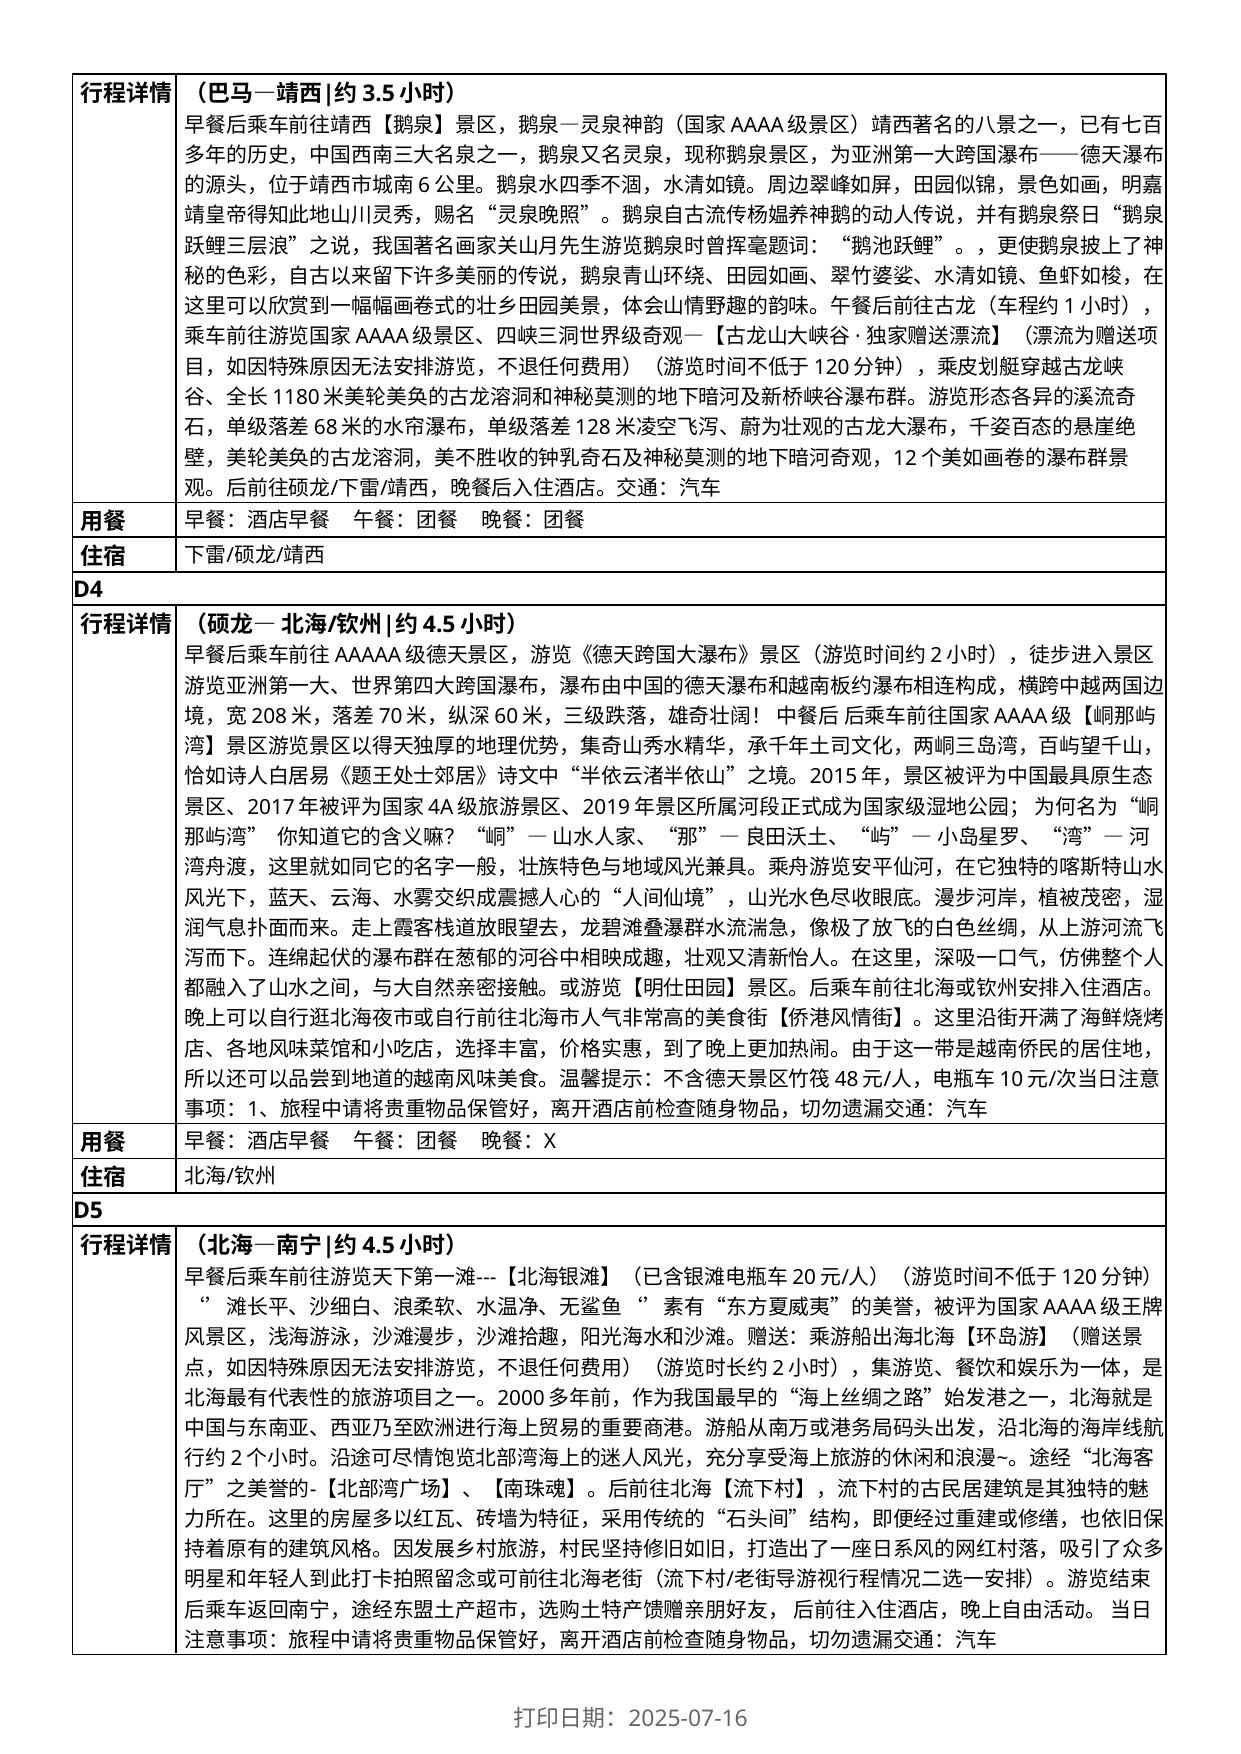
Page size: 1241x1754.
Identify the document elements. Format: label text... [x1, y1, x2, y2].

table_cell 北海/钦州 [177, 1159, 1165, 1192]
table_cell （巴马—靖西|约3.5小时） 早餐后乘车前往靖西【鹅泉】景区，鹅泉—灵泉神韵（国家AAAA级景区）靖西著名的八景之一，已有七百多年的历史，中国西南三大名泉之一，鹅泉又名灵泉，现称鹅泉景区，为亚洲第一大跨国瀑布——德天瀑布的源头，位于靖西市城南6公里。鹅泉水四季不涸，水清如镜。周边翠峰如屏，田园似锦，景色如画，明嘉靖皇帝得知此地山川灵秀，赐名“灵泉晚照”。鹅泉自古流传杨媪养神鹅的动人传说，并有鹅泉祭日“鹅泉跃鲤三层浪”之说，我国著名画家关山月先生游览鹅泉时曾挥毫题词：“鹅池跃鲤”。，更使鹅泉披上了神秘的色彩，自古以来留下许多美丽的传说，鹅泉青山环绕、田园如画、翠竹婆娑、水清如镜、鱼虾如梭，在这里可以欣赏到一幅幅画卷式的壮乡田园美景，体会山情野趣的韵味。 [177, 75, 1165, 501]
table_cell 住宿 [73, 538, 175, 571]
table_cell D5 [73, 1194, 1165, 1225]
table_cell 用餐 [73, 503, 175, 536]
table_cell 行程详情 [73, 606, 175, 1123]
table_cell 用餐 [73, 1124, 175, 1157]
table_cell 下雷/硕龙/靖西 [177, 538, 1165, 571]
table_cell 早餐：酒店早餐 午餐：团餐 晚餐：X [177, 1124, 1165, 1157]
table_cell （硕龙— 北海/钦州|约4.5小时） 早餐后乘车前往AAAAA级德天景区，游览《德天跨国大瀑布》景区（游览时间约2小时），徒步进入景区游览亚洲第一大、世界第四大跨国瀑布，瀑布由中国的德天瀑布和越南板约瀑布相连构成，横跨中越两国边境，宽208米，落差70米，纵深60米，三级跌落，雄奇壮阔！ 中餐后 后乘车前往国家AAAA级【峒那屿湾】景区游览景区以得天独厚的地理优势，集奇山秀水精华，承千年土司文化，两峒三岛湾，百屿望千山，恰如诗人白居易《题王处士郊居》诗文中“半依云渚半依山”之境。2015年，景区被评为中国最具原生态景区、2017年被评为国家4A级旅游景区、2019年景区所属河段正式成为国家级湿地公园； 为何名为“峒那屿湾” 你知道它的含义嘛？“峒”— 山水人家、“那”— 良田沃土、“屿”— 小岛星罗、“湾”— 河湾舟渡，这里就如同它的名字一般，壮族特色与地域风光兼具。乘舟游览安平仙河，在它独特的喀斯特山水风光下，蓝天、云海、水雾交织成震撼人心的“人间仙境”，山光水色尽收眼底。漫步河岸，植被茂密，湿润气息扑面而来。走上霞客栈道放眼望去，龙碧滩叠瀑群水流湍急，像极了放飞的白色丝绸，从上游河流飞泻而下。连绵起伏的瀑布群在葱郁的河谷中相映成趣，壮观又清新怡人。在这里，深吸一口气，仿佛整个人都融入了山水之间，与大自然亲密接触。或游览【明仕田园】景区。 [177, 606, 1165, 1123]
table_cell 行程详情 [73, 1227, 175, 1653]
table_cell 住宿 [73, 1159, 175, 1192]
table_cell 早餐：酒店早餐 午餐：团餐 晚餐：团餐 [177, 503, 1165, 536]
table_cell 行程详情 [73, 75, 175, 501]
table_cell D4 [73, 573, 1165, 604]
table_cell （北海—南宁|约4.5小时） 早餐后乘车前往游览天下第一滩---【北海银滩】（已含银滩电瓶车20元/人）（游览时间不低于120分钟）‘’滩长平、沙细白、浪柔软、水温净、无鲨鱼‘’素有“东方夏威夷”的美誉，被评为国家AAAA级王牌风景区，浅海游泳，沙滩漫步，沙滩拾趣，阳光海水和沙滩。赠送：乘游船出海北海【环岛游】（赠送景点，如因特殊原因无法安排游览，不退任何费用）（游览时长约2小时），集游览、餐饮和娱乐为一体，是北海最有代表性的旅游项目之一。2000多年前，作为我国最早的“海上丝绸之路”始发港之一，北海就是中国与东南亚、西亚乃至欧洲进行海上贸易的重要商港。游船从南万或港务局码头出发，沿北海的海岸线航行约2个小时。沿途可尽情饱览北部湾海上的迷人风光，充分享受海上旅游的休闲和浪漫~。途经“北海客厅”之美誉的-【北部湾广场】、【南珠魂】。 [177, 1227, 1165, 1653]
